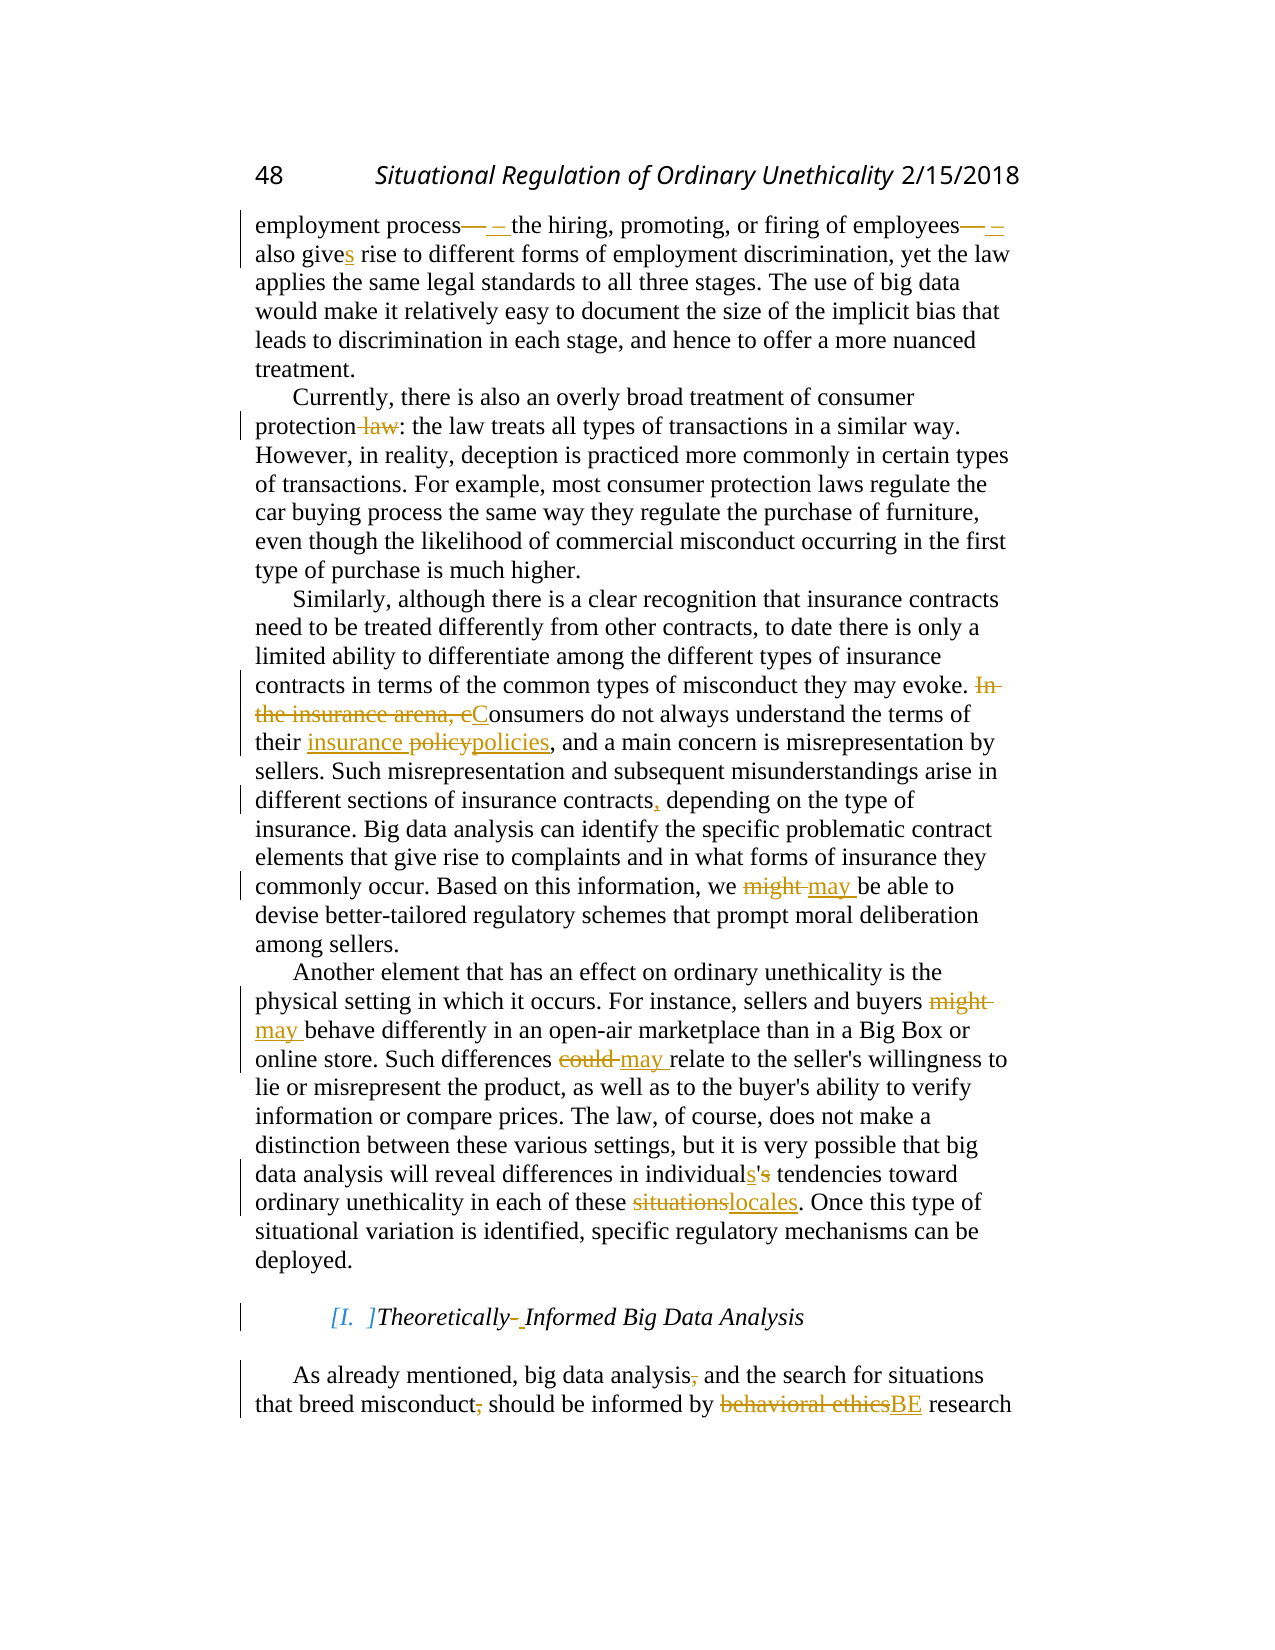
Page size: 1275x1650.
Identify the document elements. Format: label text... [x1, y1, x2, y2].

text Similarly, although there is a clear recognition that insurance contracts need to be treated differently from other contracts, to date there is only a limited ability to differentiate among the different types of insurance contracts in terms of the common types of misconduct they may evoke. onsumers do not always understand the terms of their , and a main concern is misrepresentation by sellers. Such misrepresentation and subsequent misunderstandings arise in different sections of insurance contracts depending on the type of insurance. Big data analysis can identify the specific problematic contract elements that give rise to complaints and in what forms of insurance they commonly occur. Based on this information, we be able to devise better-tailored regulatory schemes that prompt moral deliberation among sellers. [255, 584, 1020, 957]
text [255, 1360, 1020, 1417]
text Another element that has an effect on ordinary unethicality is the physical setting in which it occurs. For instance, sellers and buyers behave differently in an open-air marketplace than in a Big Box or online store. Such differences relate to the seller's willingness to lie or misrepresent the product, as well as to the buyer's ability to verify information or compare prices. The law, of course, does not make a distinction between these various settings, but it is very possible that big data analysis will reveal differences in individual' tendencies toward ordinary unethicality in each of these . Once this type of situational variation is identified, specific regulatory mechanisms can be deployed. [255, 957, 1020, 1274]
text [255, 210, 1020, 382]
text Currently, there is also an overly broad treatment of consumer protection: the law treats all types of transactions in a similar way. However, in reality, deception is practiced more commonly in certain types of transactions. For example, most consumer protection laws regulate the car buying process the same way they regulate the purchase of furniture, even though the likelihood of commercial misconduct occurring in the first type of purchase is much higher. [255, 382, 1020, 584]
subtitle TheoreticallyInformed Big Data Analysis [292, 1302, 1020, 1331]
